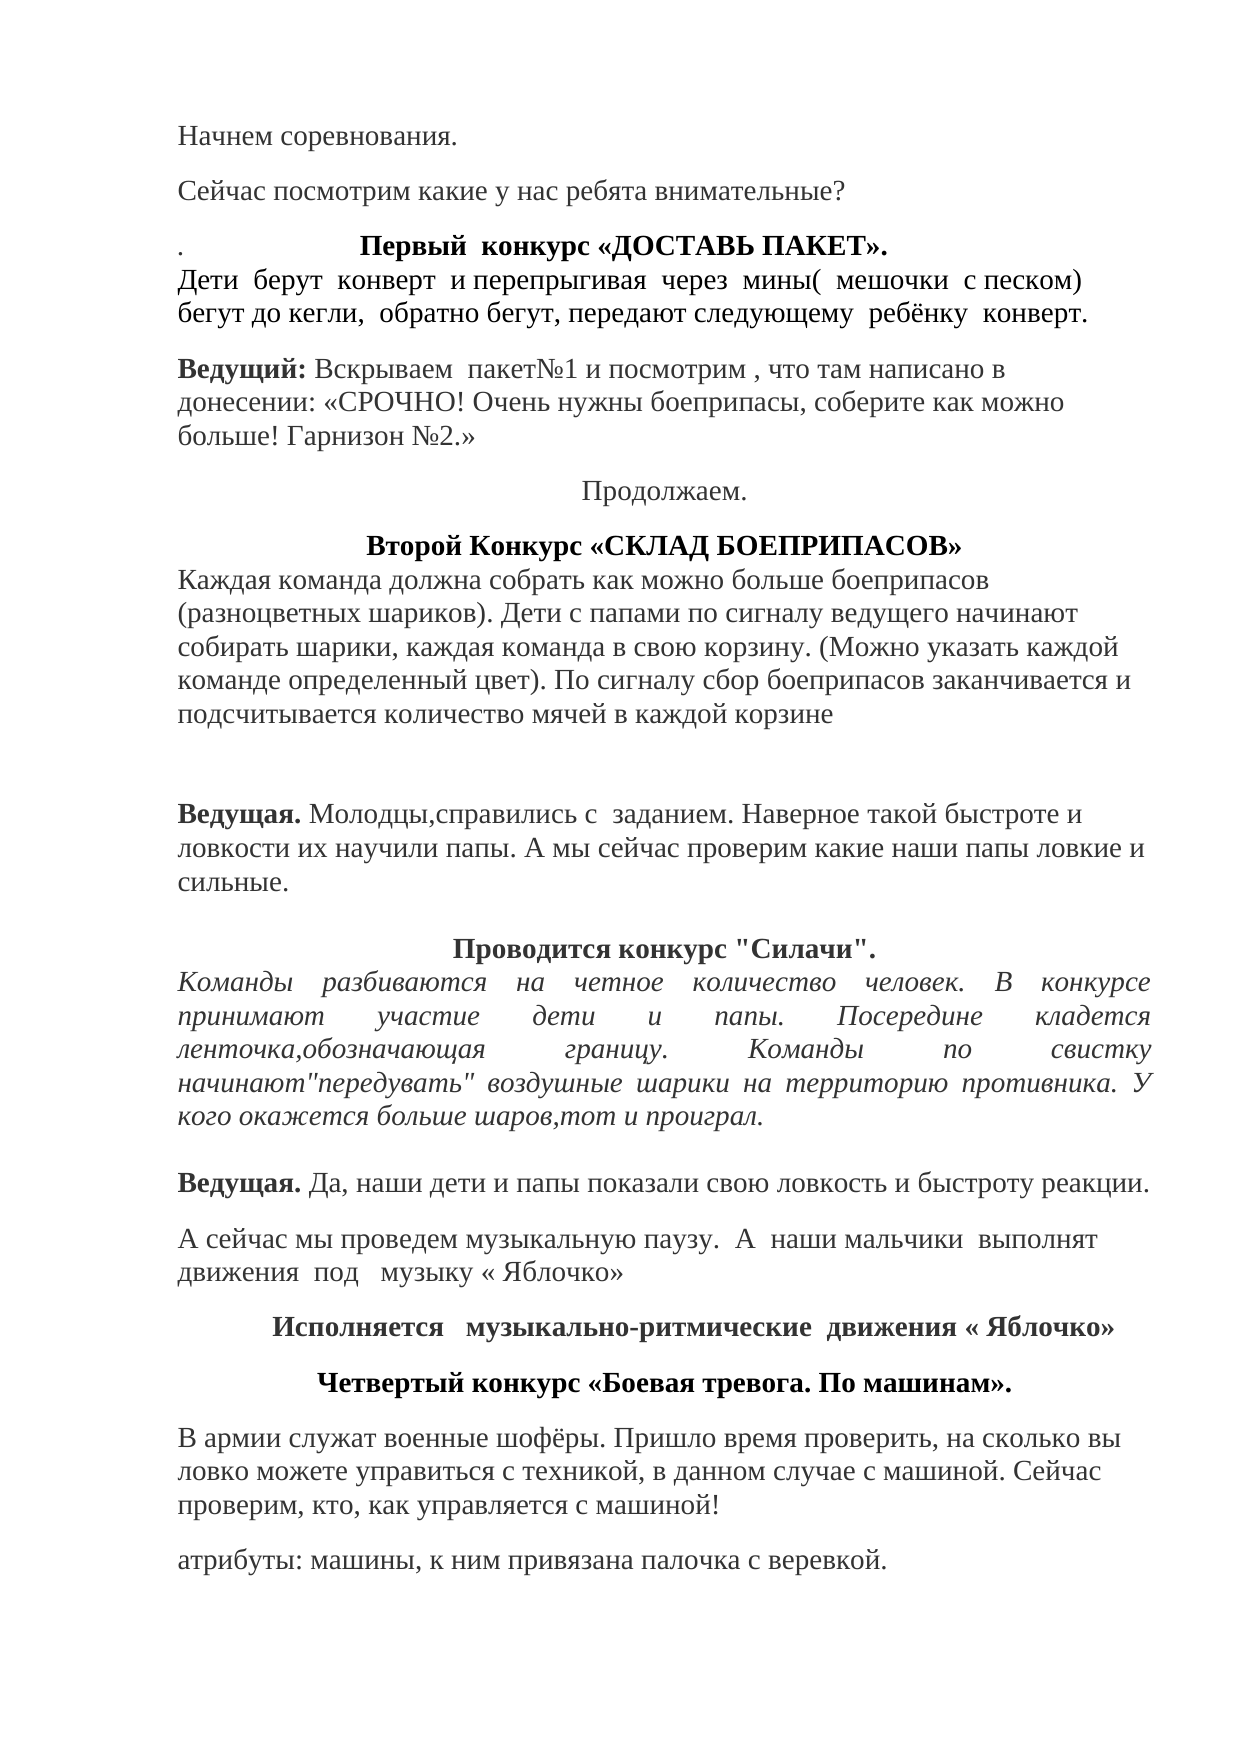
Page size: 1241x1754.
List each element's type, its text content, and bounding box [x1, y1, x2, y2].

text атрибуты: машины, к ним привязана палочка с веревкой. [177, 1542, 1152, 1576]
text Проводится конкурс "Силачи". [177, 931, 1152, 964]
text Четвертый конкурс «Боевая тревога. По машинам». [177, 1365, 1152, 1398]
text Ведущая. Да, наши дети и папы показали свою ловкость и быстроту реакции. [177, 1166, 1152, 1199]
text В армии служат военные шофёры. Пришло время проверить, на сколько вы ловко можете управиться с техникой, в данном случае с машиной. Сейчас проверим, кто, как управляется с машиной! [177, 1420, 1152, 1521]
text Каждая команда должна собрать как можно больше боеприпасов (разноцветных шариков). Дети с папами по сигналу ведущего начинают собирать шарики, каждая команда в свою корзину. (Можно указать каждой команде определенный цвет). По сигналу сбор боеприпасов заканчивается и подсчитывается количество мячей в каждой корзине [177, 562, 1152, 729]
text Дети берут конверт и перепрыгивая через мины( мешочки с песком) бегут до кегли, обратно бегут, передают следующему ребёнку конверт. [177, 262, 1152, 329]
text Начнем соревнования. [177, 118, 1152, 152]
text Сейчас посмотрим какие у нас ребята внимательные? [177, 173, 1152, 207]
text Продолжаем. [177, 473, 1152, 507]
text Ведущая. Молодцы,справились с заданием. Наверное такой быстроте и ловкости их научили папы. А мы сейчас проверим какие наши папы ловкие и сильные. [177, 797, 1152, 897]
text Исполняется музыкально-ритмические движения « Яблочко» [177, 1309, 1152, 1343]
text Ведущий: Вскрываем пакет№1 и посмотрим , что там написано в донесении: «СРОЧНО! Очень нужны боеприпасы, соберите как можно больше! Гарнизон №2.» [177, 351, 1152, 451]
text Команды разбиваются на четное количество человек. В конкурсе принимают участие дети и папы. Посередине кладется ленточка,обозначающая границу. Команды по свистку начинают"передувать" воздушные шарики на территорию противника. У кого окажется больше шаров,тот и проиграл. [177, 964, 1152, 1132]
text . Первый конкурс «ДОСТАВЬ ПАКЕТ». [177, 228, 1152, 262]
text А сейчас мы проведем музыкальную паузу. А наши мальчики выполнят движения под музыку « Яблочко» [177, 1221, 1152, 1288]
text Второй Конкурс «СКЛАД БОЕПРИПАСОВ» [177, 528, 1152, 562]
